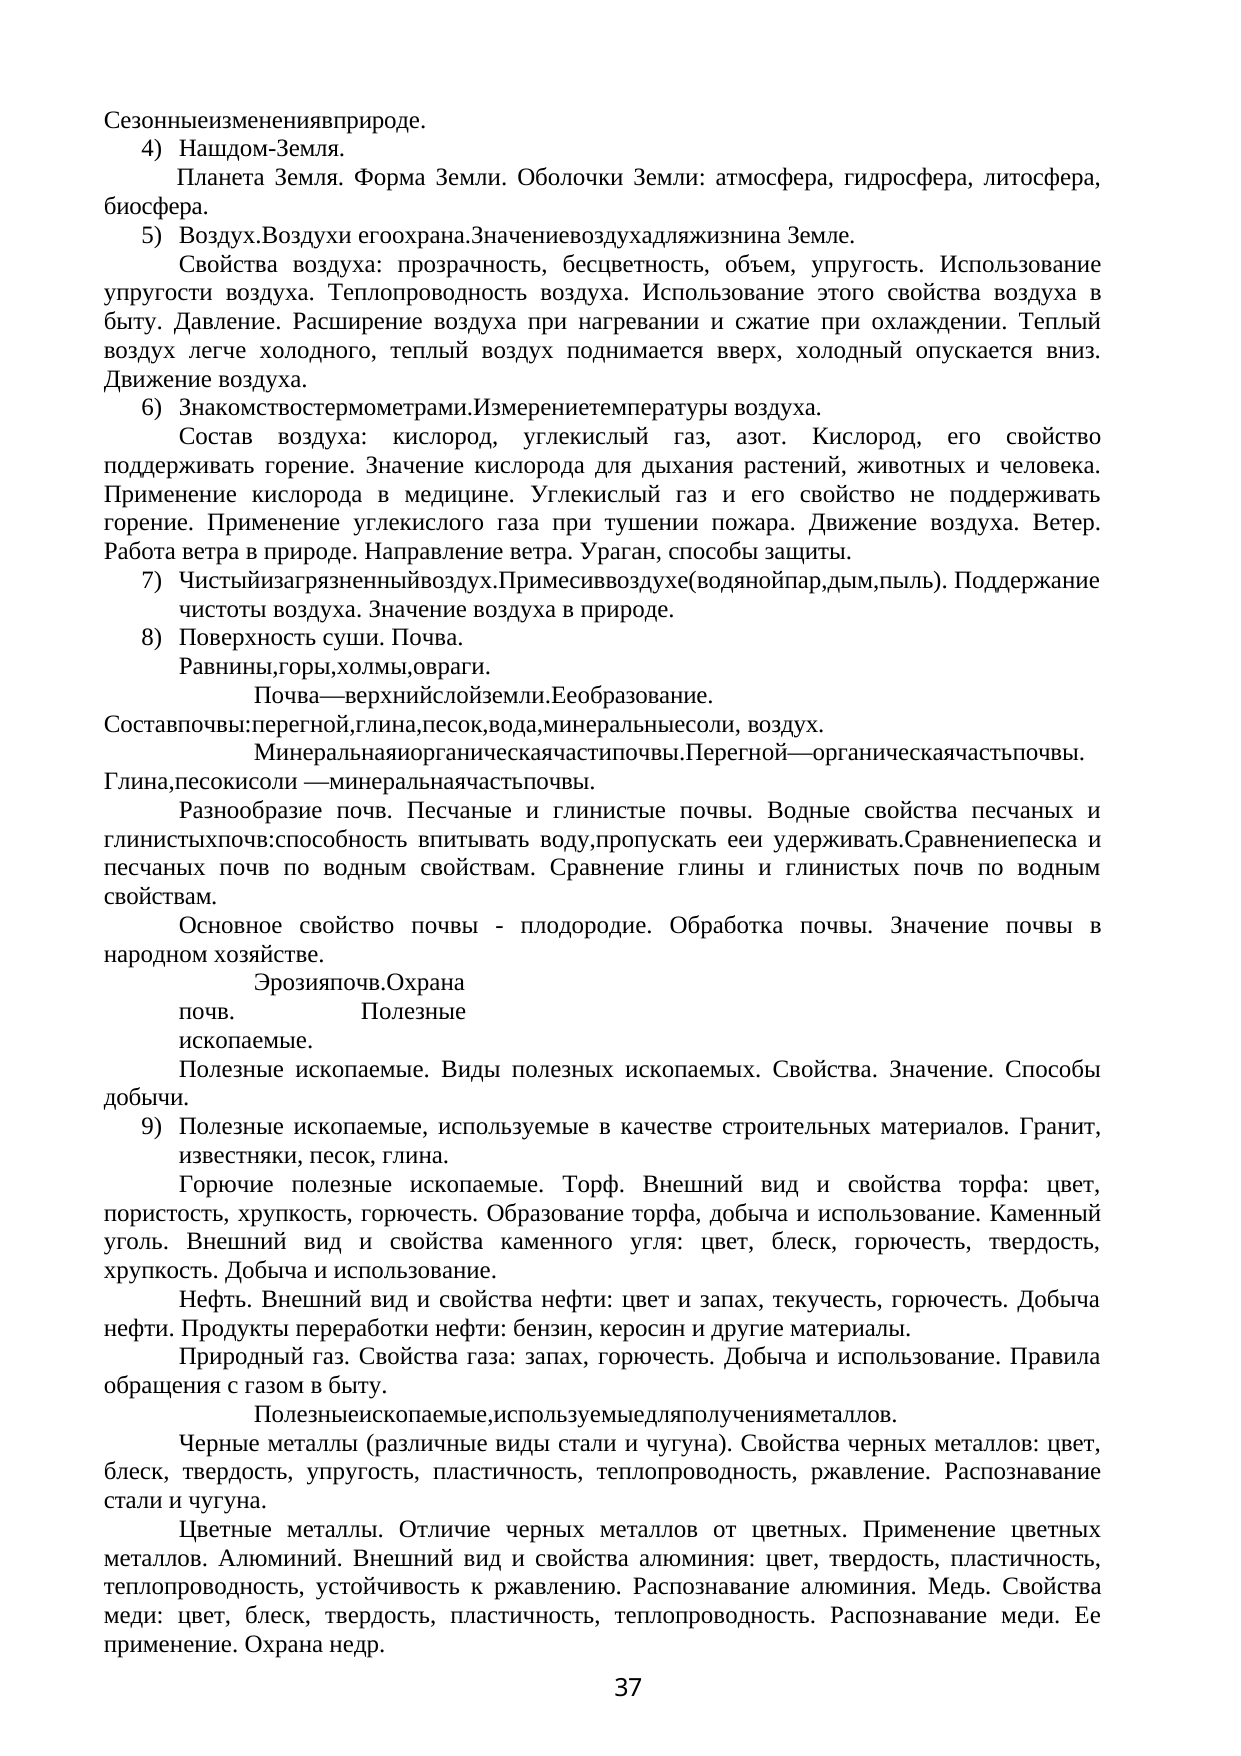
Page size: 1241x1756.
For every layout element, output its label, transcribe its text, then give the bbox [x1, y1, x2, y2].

text Природный газ. Свойства газа: запах, горючесть. Добыча и использование. Правила обращения с газом в быту. [103, 1341, 1102, 1399]
list Знакомствостермометрами.Измерениетемпературы воздуха. [141, 392, 1211, 421]
text Свойства воздуха: прозрачность, бесцветность, объем, упругость. Использование упругости воздуха. Теплопроводность воздуха. Использование этого свойства воздуха в быту. Давление. Расширение воздуха при нагревании и сжатие при охлаждении. Теплый воздух легче холодного, теплый воздух поднимается вверх, холодный опускается вниз. Движение воздуха. [103, 249, 1102, 392]
list Воздух.Воздухи егоохрана.Значениевоздухадляжизнина Земле. [141, 220, 1211, 249]
text Сезонныеизменениявприроде. [103, 105, 1211, 133]
text Полезные ископаемые. Виды полезных ископаемых. Свойства. Значение. Способы добычи. [103, 1054, 1102, 1111]
text Эрозияпочв.Охранапочв. Полезные ископаемые. [178, 967, 466, 1054]
text Основное свойство почвы - плодородие. Обработка почвы. Значение почвы в народном хозяйстве. [103, 910, 1102, 967]
list Нашдом-Земля. [141, 133, 1211, 162]
text Горючие полезные ископаемые. Торф. Внешний вид и свойства торфа: цвет, пористость, хрупкость, горючесть. Образование торфа, добыча и использование. Каменный уголь. Внешний вид и свойства каменного угля: цвет, блеск, горючесть, твердость, хрупкость. Добыча и использование. [103, 1169, 1102, 1284]
list Чистыйизагрязненныйвоздух.Примесиввоздухе(водянойпар,дым,пыль). Поддержание чистоты воздуха. Значение воздуха в природе. [141, 565, 1102, 622]
text Составпочвы:перегной,глина,песок,вода,минеральныесоли, воздух. [103, 709, 1211, 737]
text Цветные металлы. Отличие черных металлов от цветных. Применение цветных металлов. Алюминий. Внешний вид и свойства алюминия: цвет, твердость, пластичность, теплопроводность, устойчивость к ржавлению. Распознавание алюминия. Медь. Свойства меди: цвет, блеск, твердость, пластичность, теплопроводность. Распознавание меди. Ее применение. Охрана недр. [103, 1514, 1102, 1658]
list Поверхность суши. Почва. Равнины,горы,холмы,овраги. [141, 622, 511, 680]
text Полезныеископаемые,используемыедляполученияметаллов. [178, 1399, 1211, 1428]
text Минеральнаяиорганическаячастипочвы.Перегной—органическаячастьпочвы. [178, 737, 1211, 766]
text Состав воздуха: кислород, углекислый газ, азот. Кислород, его свойство поддерживать горение. Значение кислорода для дыхания растений, животных и человека. Применение кислорода в медицине. Углекислый газ и его свойство не поддерживать горение. Применение углекислого газа при тушении пожара. Движение воздуха. Ветер. Работа ветра в природе. Направление ветра. Ураган, способы защиты. [103, 421, 1102, 565]
text Нефть. Внешний вид и свойства нефти: цвет и запах, текучесть, горючесть. Добыча нефти. Продукты переработки нефти: бензин, керосин и другие материалы. [103, 1284, 1102, 1341]
text Планета Земля. Форма Земли. Оболочки Земли: атмосфера, гидросфера, литосфера, биосфера. [103, 162, 1102, 220]
list Полезные ископаемые, используемые в качестве строительных материалов. Гранит, известняки, песок, глина. [141, 1111, 1102, 1169]
text Почва—верхнийслойземли.Ееобразование. [178, 680, 1211, 709]
text Глина,песокисоли —минеральнаячастьпочвы. [103, 766, 1211, 795]
text Разнообразие почв. Песчаные и глинистые почвы. Водные свойства песчаных и глинистыхпочв:способность впитывать воду,пропускать ееи удерживать.Сравнениепеска и песчаных почв по водным свойствам. Сравнение глины и глинистых почв по водным свойствам. [103, 795, 1102, 910]
text Черные металлы (различные виды стали и чугуна). Свойства черных металлов: цвет, блеск, твердость, упругость, пластичность, теплопроводность, ржавление. Распознавание стали и чугуна. [103, 1428, 1102, 1514]
